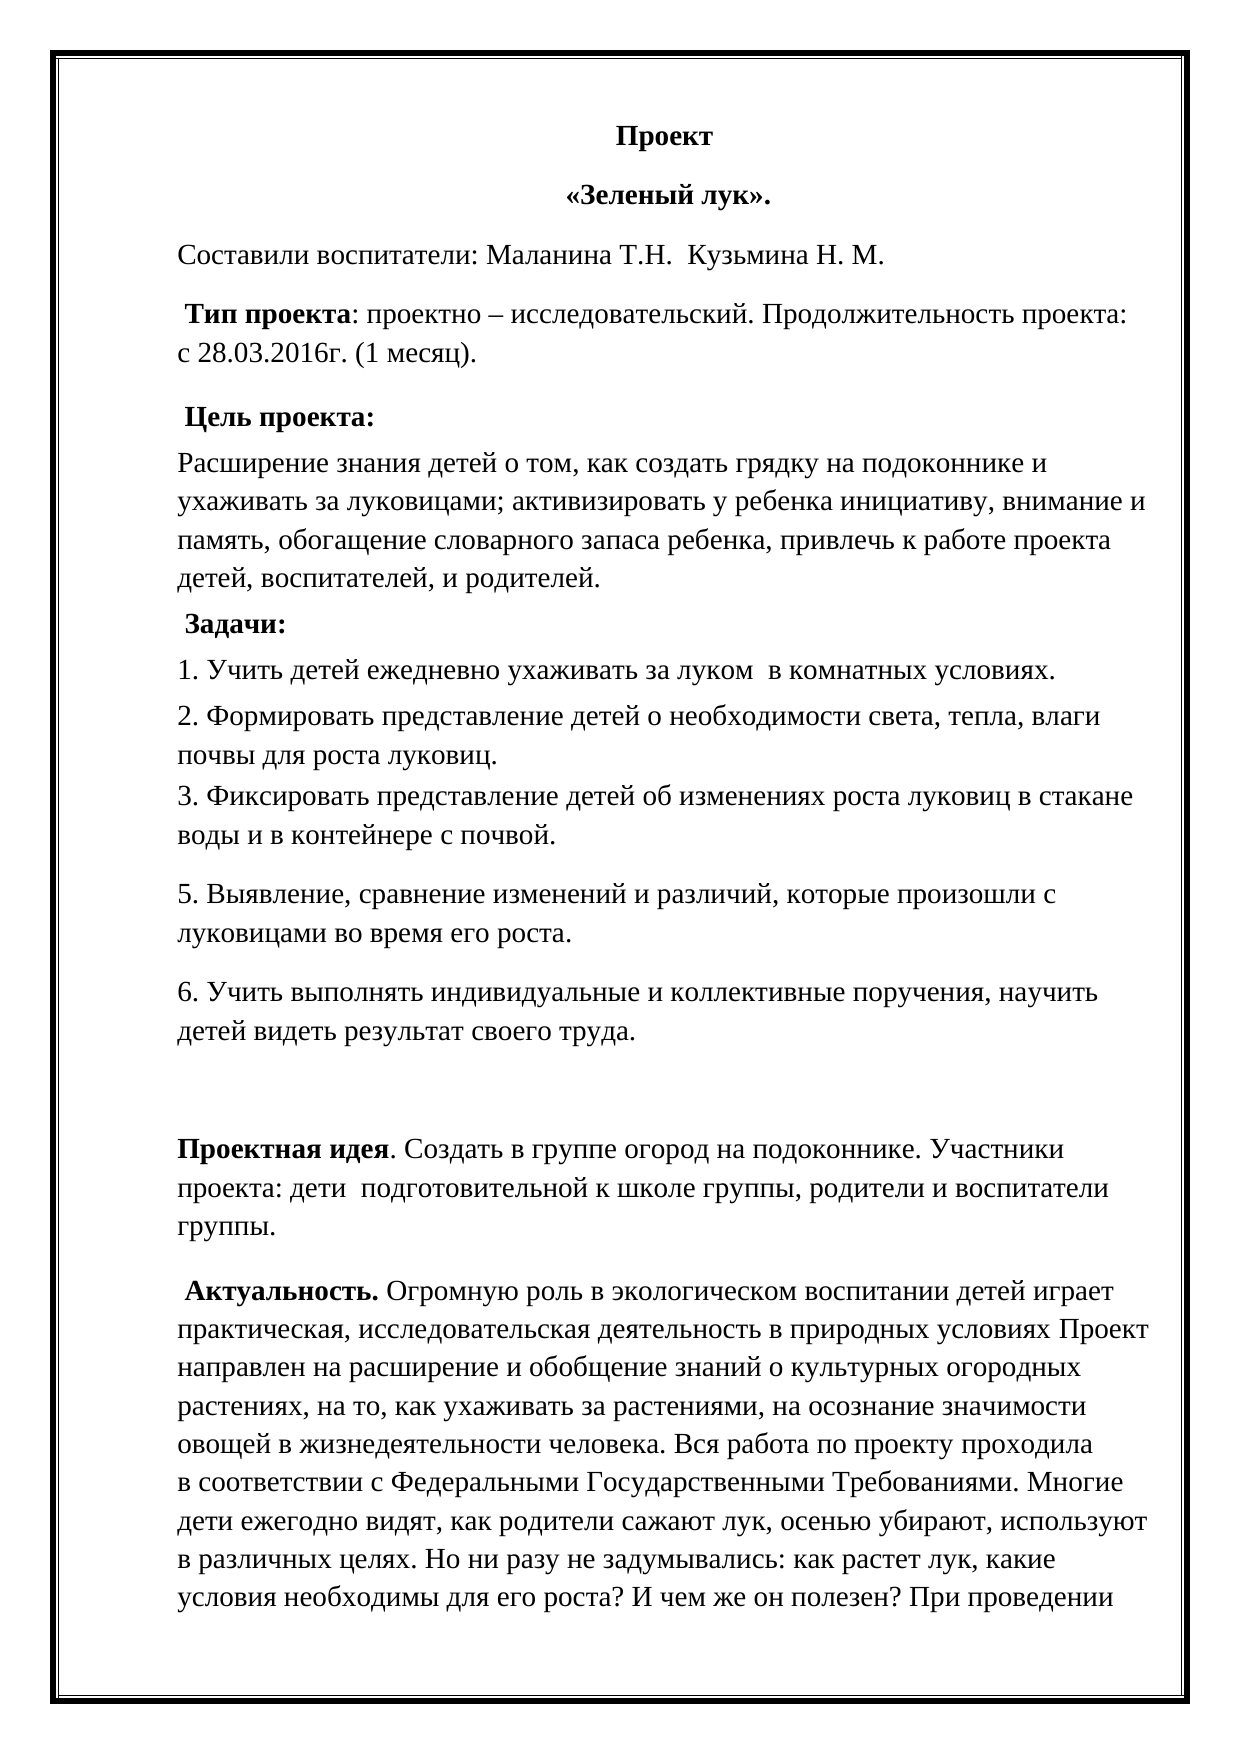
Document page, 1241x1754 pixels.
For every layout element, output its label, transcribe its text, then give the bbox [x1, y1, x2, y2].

text 1. Учить детей ежедневно ухаживать за луком в комнатных условиях. [177, 648, 1152, 686]
text Составили воспитатели: Маланина Т.Н. Кузьмина Н. М. [177, 237, 1152, 270]
text 6. Учить выполнять индивидуальные и коллективные поручения, научить детей видеть результат своего труда. [177, 974, 1152, 1046]
text Проект [177, 118, 1152, 152]
text Проектная идея. Создать в группе огород на подоконнике. Участники проекта: дети подготовительной к школе группы, родители и воспитатели группы. [177, 1131, 1152, 1242]
text 5. Выявление, сравнение изменений и различий, которые произошли с луковицами во время его роста. [177, 876, 1152, 948]
text 3. Фиксировать представление детей об изменениях роста луковиц в стакане воды и в контейнере с почвой. [177, 778, 1152, 850]
text Тип проекта: проектно – исследовательский. Продолжительность проекта: с 28.03.2016г. (1 месяц). [177, 296, 1152, 368]
text 2. Формировать представление детей о необходимости света, тепла, влаги почвы для роста луковиц. [177, 694, 1152, 770]
text Цель проекта: [177, 394, 1152, 432]
text Задачи: [177, 601, 1152, 640]
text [177, 1268, 1152, 1613]
text Расширение знания детей о том, как создать грядку на подоконнике и ухаживать за луковицами; активизировать у ребенка инициативу, внимание и память, обогащение словарного запаса ребенка, привлечь к работе проекта детей, воспитателей, и родителей. [177, 440, 1152, 594]
text «Зеленый лук». [177, 177, 1152, 211]
